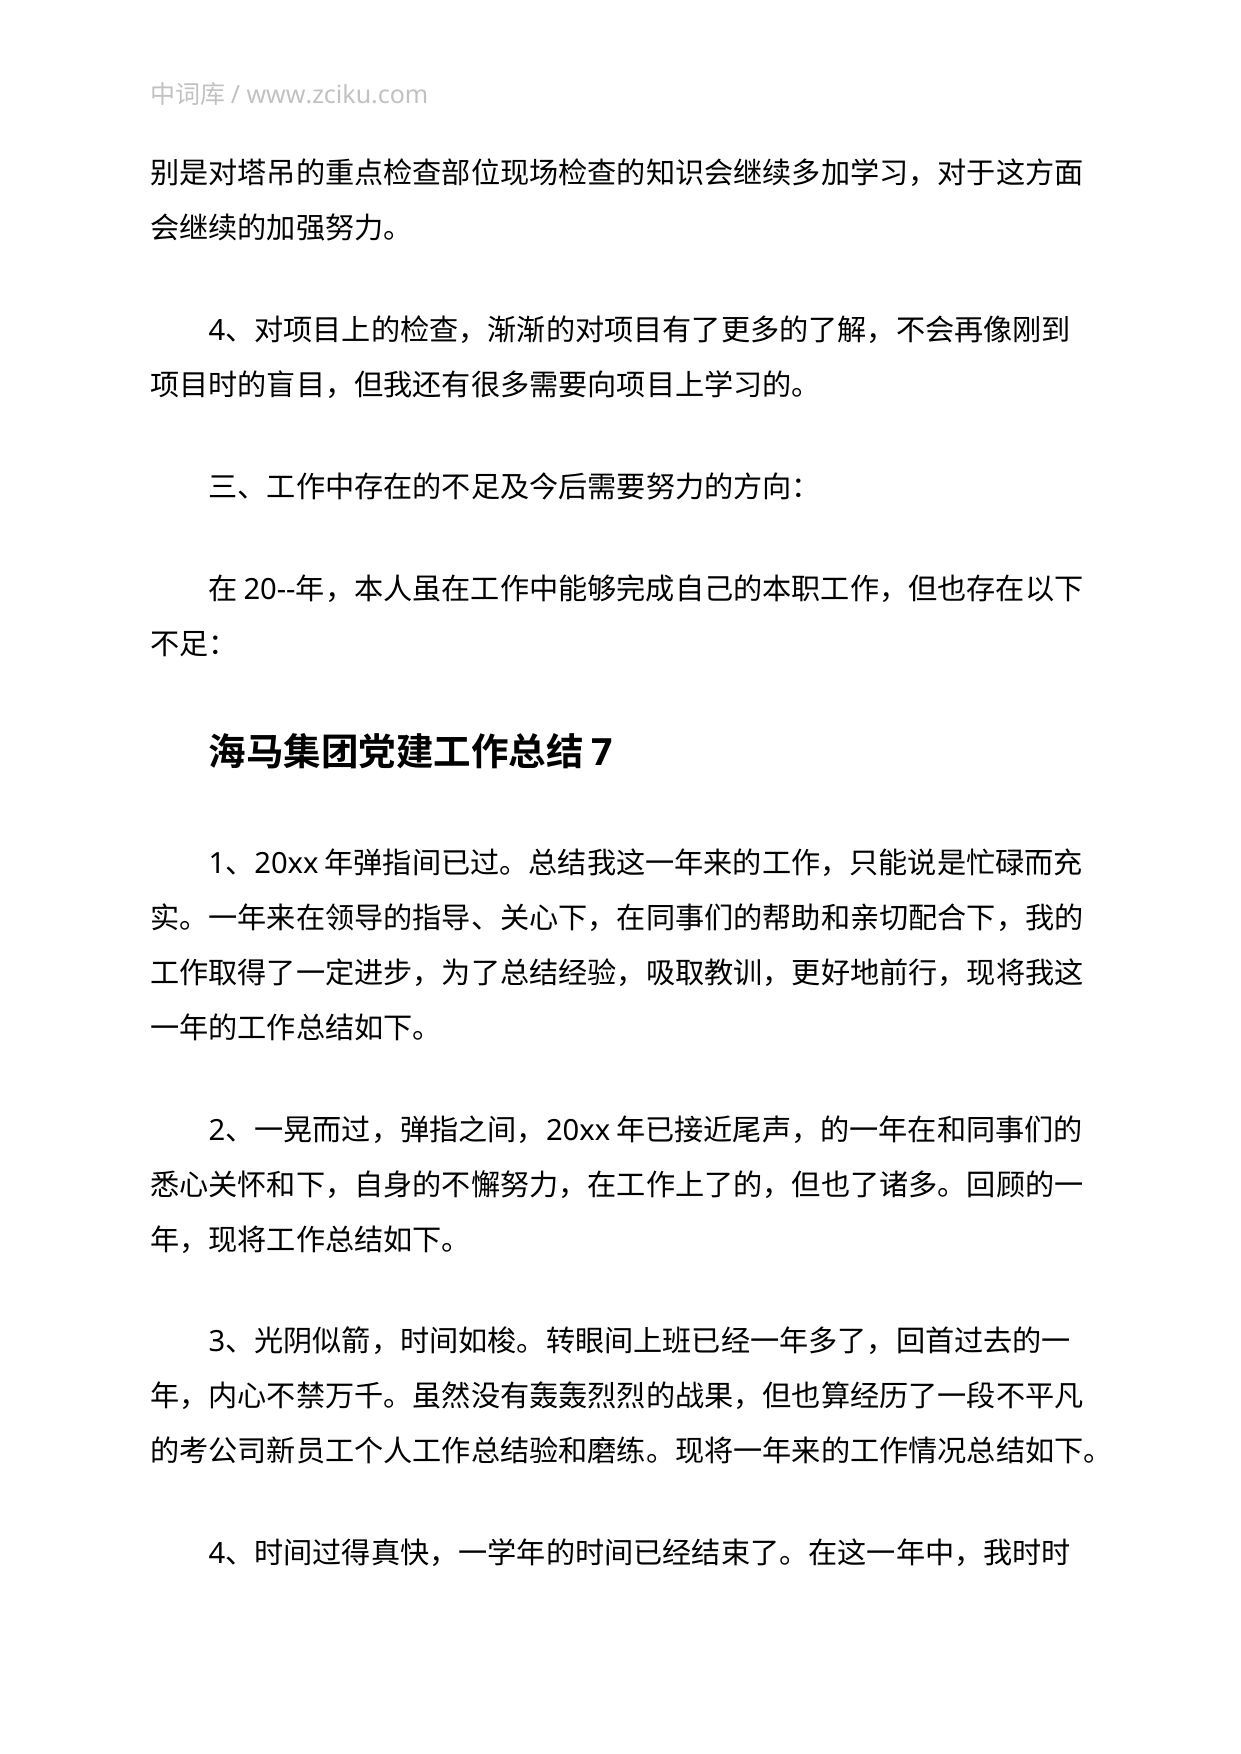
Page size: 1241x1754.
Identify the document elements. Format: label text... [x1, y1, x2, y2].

text 三、工作中存在的不足及今后需要努力的方向： [150, 463, 1090, 506]
text 在20--年，本人虽在工作中能够完成自己的本职工作，但也存在以下不足： [150, 565, 1090, 662]
text 海马集团党建工作总结7 [150, 722, 1090, 776]
text 2、一晃而过，弹指之间，20xx年已接近尾声，的一年在和同事们的悉心关怀和下，自身的不懈努力，在工作上了的，但也了诸多。回顾的一年，现将工作总结如下。 [150, 1106, 1090, 1258]
text 3、光阴似箭，时间如梭。转眼间上班已经一年多了，回首过去的一年，内心不禁万千。虽然没有轰轰烈烈的战果，但也算经历了一段不平凡的考公司新员工个人工作总结验和磨练。现将一年来的工作情况总结如下。 [150, 1318, 1090, 1470]
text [150, 1529, 1090, 1572]
text 1、20xx年弹指间已过。总结我这一年来的工作，只能说是忙碌而充实。一年来在领导的指导、关心下，在同事们的帮助和亲切配合下，我的工作取得了一定进步，为了总结经验，吸取教训，更好地前行，现将我这一年的工作总结如下。 [150, 839, 1090, 1047]
text 4、对项目上的检查，渐渐的对项目有了更多的了解，不会再像刚到项目时的盲目，但我还有很多需要向项目上学习的。 [150, 307, 1090, 404]
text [150, 150, 1090, 247]
